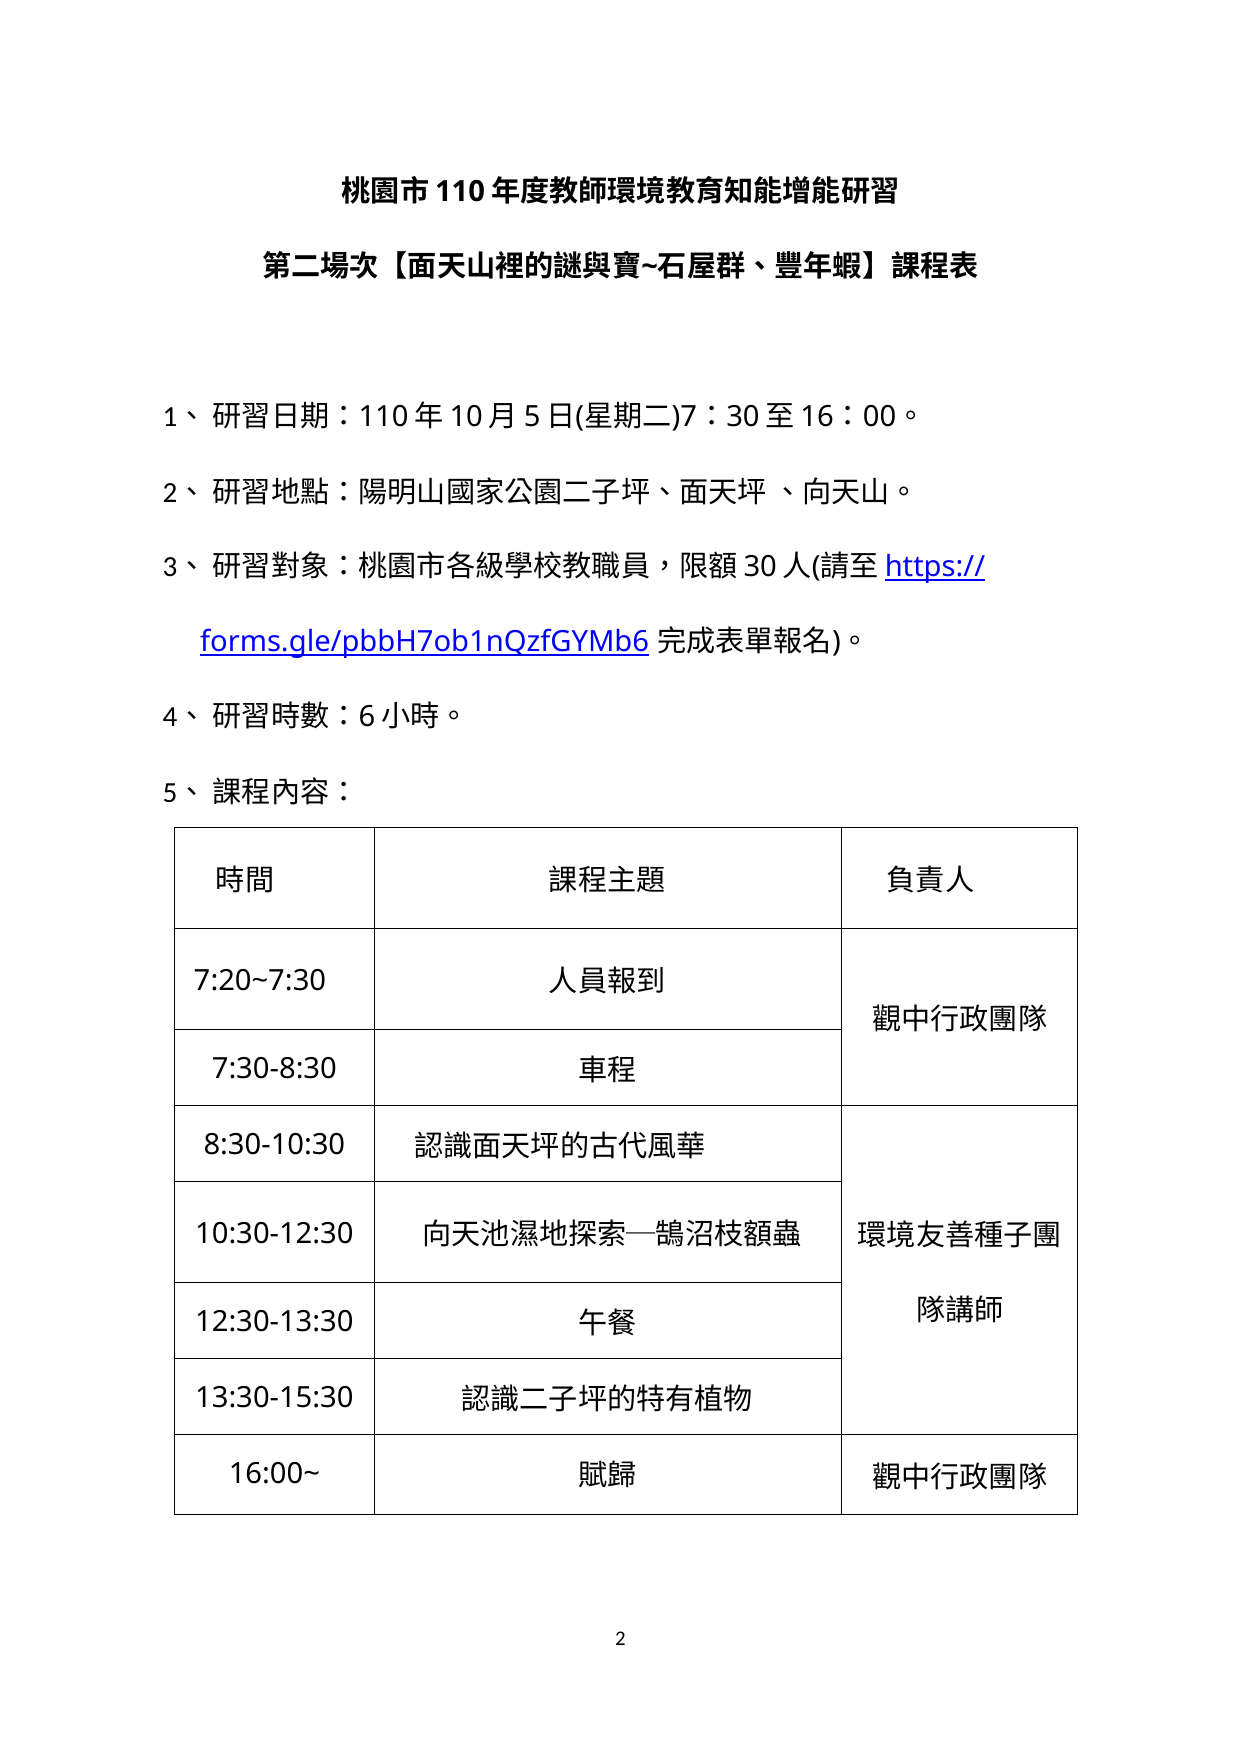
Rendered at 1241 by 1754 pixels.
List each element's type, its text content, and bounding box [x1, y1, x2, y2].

list 研習時數：6小時。 [162, 677, 1078, 752]
table_cell 觀中行政團隊 [842, 929, 1077, 1105]
table_cell 車程 [375, 1030, 841, 1105]
table_cell 10:30-12:30 [175, 1182, 374, 1282]
table_cell 7:30-8:30 [175, 1030, 374, 1105]
table_cell 午餐 [375, 1283, 841, 1358]
table_cell 7:20~7:30 [175, 929, 374, 1029]
table_cell 13:30-15:30 [175, 1359, 374, 1434]
table_cell 向天池濕地探索─鵠沼枝額蟲 [375, 1182, 841, 1282]
table_cell 認識二子坪的特有植物 [375, 1359, 841, 1434]
table_cell 賦歸 [375, 1435, 841, 1514]
list 研習日期：110年10月5日(星期二)7：30至16：00。 [162, 377, 1078, 452]
table_cell 人員報到 [375, 929, 841, 1029]
table_header 時間 [175, 828, 374, 928]
list 研習對象：桃園市各級學校教職員，限額30人(請至https://forms.gle/pbbH7ob1nQzfGYMb6 完成表單報名)。 [162, 527, 1078, 677]
table_cell 16:00~ [175, 1435, 374, 1514]
list 研習地點：陽明山國家公園二子坪、面天坪 、向天山。 [162, 452, 1078, 527]
list 課程內容： [162, 752, 1078, 827]
table_cell 12:30-13:30 [175, 1283, 374, 1358]
table_header 負責人 [842, 828, 1077, 928]
text 桃園市110年度教師環境教育知能增能研習 [162, 152, 1078, 227]
table_cell 觀中行政團隊 [842, 1435, 1077, 1514]
table_cell 8:30-10:30 [175, 1106, 374, 1181]
table_cell 認識面天坪的古代風華 [375, 1106, 841, 1181]
table_cell 環境友善種子團隊講師 [842, 1106, 1077, 1434]
text 第二場次【面天山裡的謎與寶~石屋群、豐年蝦】課程表 [162, 227, 1078, 302]
table_header 課程主題 [375, 828, 841, 928]
